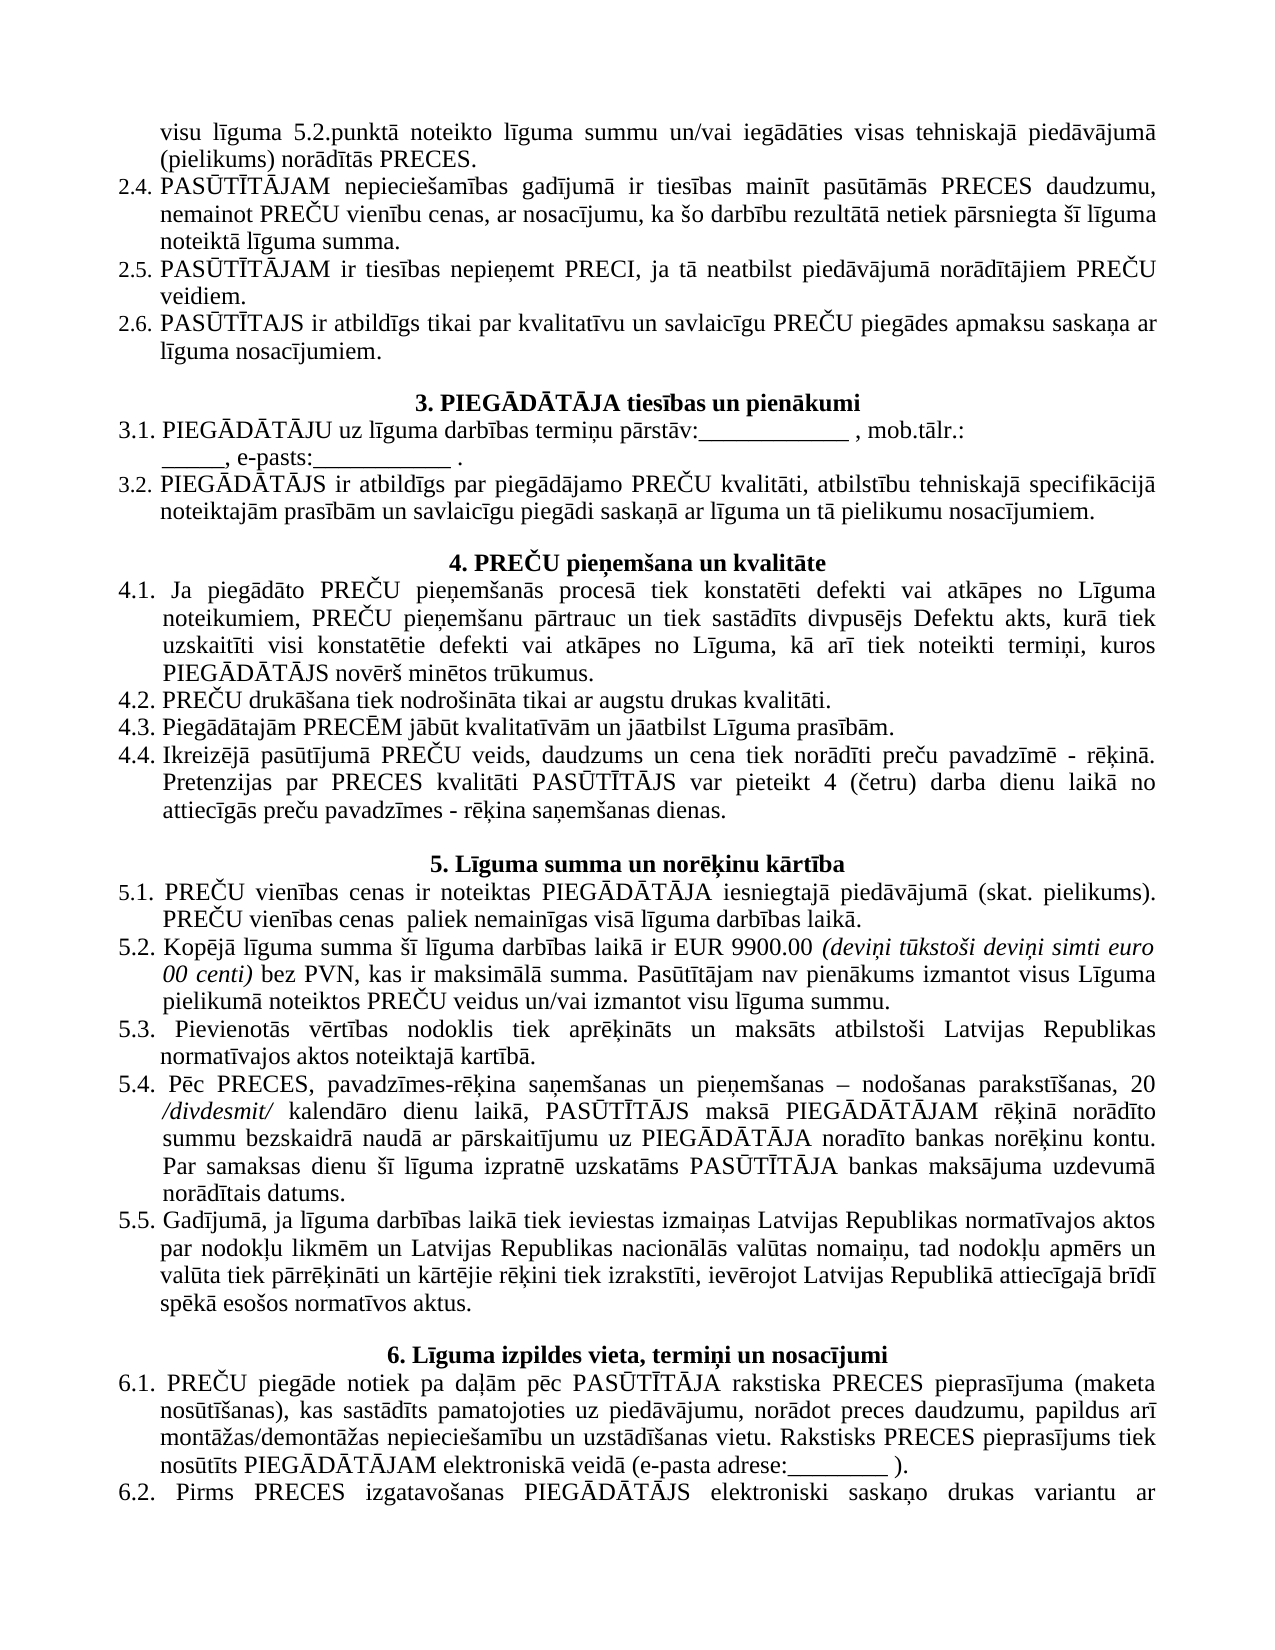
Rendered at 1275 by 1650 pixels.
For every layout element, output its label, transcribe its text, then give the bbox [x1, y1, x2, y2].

text 5.4. Pēc PRECES, pavadzīmes-rēķina saņemšanas un pieņemšanas – nodošanas parakstīšanas, 20 /divdesmit/ kalendāro dienu laikā, PASŪTĪTĀJS maksā PIEGĀDĀTĀJAM rēķinā norādīto summu bezskaidrā naudā ar pārskaitījumu uz PIEGĀDĀTĀJA noradīto bankas norēķinu kontu. Par samaksas dienu šī līguma izpratnē uzskatāms PASŪTĪTĀJA bankas maksājuma uzdevumā norādītais datums. [118, 1070, 1157, 1207]
list PASŪTĪTĀJAM nepieciešamības gadījumā ir tiesības mainīt pasūtāmās PRECES daudzumu, nemainot PREČU vienību cenas, ar nosacījumu, ka šo darbību rezultātā netiek pārsniegta šī līguma noteiktā līguma summa. [118, 173, 1157, 255]
subtitle 6. Līguma izpildes vieta, termiņi un nosacījumi [118, 1342, 1157, 1369]
text 6.1. PREČU piegāde notiek pa daļām pēc PASŪTĪTĀJA rakstiska PRECES pieprasījuma (maketa nosūtīšanas), kas sastādīts pamatojoties uz piedāvājumu, norādot preces daudzumu, papildus arī montāžas/demontāžas nepieciešamību un uzstādīšanas vietu. Rakstisks PRECES pieprasījums tiek nosūtīts PIEGĀDĀTĀJAM elektroniskā veidā (e-pasta adrese:________ ). [118, 1369, 1157, 1479]
text _____, e-pasts:___________ . [118, 444, 1157, 471]
subtitle 3. PIEGĀDĀTĀJA tiesības un pienākumi [118, 390, 1157, 417]
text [118, 1479, 1157, 1506]
text 5.2. Kopējā līguma summa šī līguma darbības laikā ir EUR 9900.00 (deviņi tūkstoši deviņi simti euro 00 centi) bez PVN, kas ir maksimālā summa. Pasūtītājam nav pienākums izmantot visus Līguma pielikumā noteiktos PREČU veidus un/vai izmantot visu līguma summu. [118, 933, 1157, 1015]
text 4.1. Ja piegādāto PREČU pieņemšanās procesā tiek konstatēti defekti vai atkāpes no Līguma noteikumiem, PREČU pieņemšanu pārtrauc un tiek sastādīts divpusējs Defektu akts, kurā tiek uzskaitīti visi konstatētie defekti vai atkāpes no Līguma, kā arī tiek noteikti termiņi, kuros PIEGĀDĀTĀJS novērš minētos trūkumus. [118, 577, 1157, 687]
list PASŪTĪTĀJAM ir tiesības nepieņemt PRECI, ja tā neatbilst piedāvājumā norādītājiem PREČU veidiem. [118, 255, 1157, 310]
list PASŪTĪTAJS ir atbildīgs tikai par kvalitatīvu un savlaicīgu PREČU piegādes apmaksu saskaņa ar līguma nosacījumiem. [118, 310, 1157, 365]
text 5.1. PREČU vienības cenas ir noteiktas PIEGĀDĀTĀJA iesniegtajā piedāvājumā (skat. pielikums). PREČU vienības cenas paliek nemainīgas visā līguma darbības laikā. [118, 878, 1157, 933]
text 4.3. Piegādātajām PRECĒM jābūt kvalitatīvām un jāatbilst Līguma prasībām. [118, 714, 1157, 741]
text 4.2. PREČU drukāšana tiek nodrošināta tikai ar augstu drukas kvalitāti. [118, 687, 1157, 714]
text 3.1. PIEGĀDĀTĀJU uz līguma darbības termiņu pārstāv:____________ , mob.tālr.: [118, 417, 1157, 444]
text 4.4. Ikreizējā pasūtījumā PREČU veids, daudzums un cena tiek norādīti preču pavadzīmē - rēķinā. Pretenzijas par PRECES kvalitāti PASŪTĪTĀJS var pieteikt 4 (četru) darba dienu laikā no attiecīgās preču pavadzīmes - rēķina saņemšanas dienas. [118, 741, 1157, 823]
text 5.3. Pievienotās vērtības nodoklis tiek aprēķināts un maksāts atbilstoši Latvijas Republikas normatīvajos aktos noteiktajā kartībā. [118, 1015, 1157, 1070]
list PIEGĀDĀTĀJS ir atbildīgs par piegādājamo PREČU kvalitāti, atbilstību tehniskajā specifikācijā noteiktajām prasībām un savlaicīgu piegādi saskaņā ar līguma un tā pielikumu nosacījumiem. [118, 471, 1157, 525]
text 5.5. Gadījumā, ja līguma darbības laikā tiek ieviestas izmaiņas Latvijas Republikas normatīvajos aktos par nodokļu likmēm un Latvijas Republikas nacionālās valūtas nomaiņu, tad nodokļu apmērs un valūta tiek pārrēķināti un kārtējie rēķini tiek izrakstīti, ievērojot Latvijas Republikā attiecīgajā brīdī spēkā esošos normatīvos aktus. [118, 1207, 1157, 1317]
text 5. Līguma summa un norēķinu kārtība [118, 851, 1157, 878]
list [118, 118, 1157, 173]
text 4. PREČU pieņemšana un kvalitāte [118, 549, 1157, 577]
